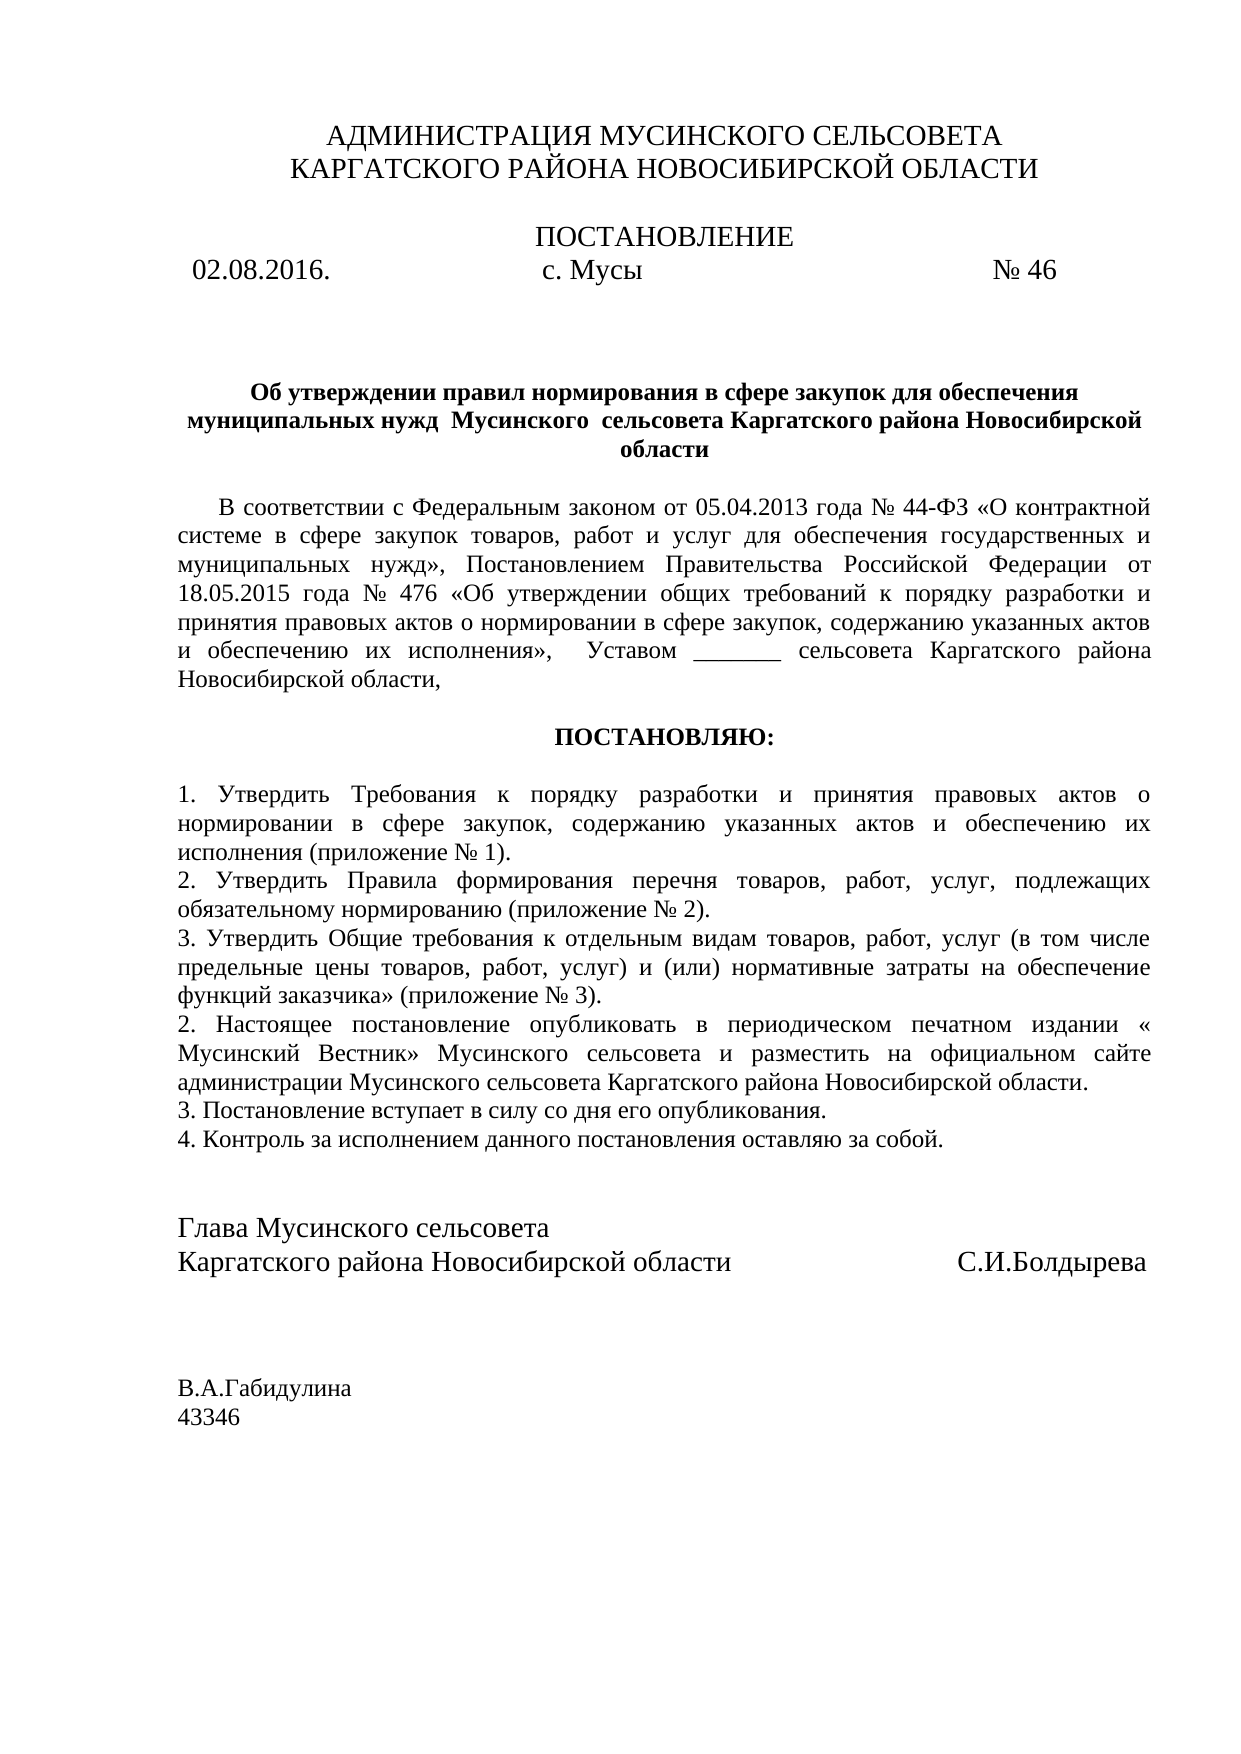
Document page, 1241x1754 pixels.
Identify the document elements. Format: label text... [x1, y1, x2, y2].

text 1. Утвердить Требования к порядку разработки и принятия правовых актов о нормировании в сфере закупок, содержанию указанных актов и обеспечению их исполнения (приложение № 1). [177, 779, 1152, 866]
text КАРГАТСКОГО РАЙОНА НОВОСИБИРСКОЙ ОБЛАСТИ [177, 152, 1152, 185]
text В.А.Габидулина [177, 1373, 1152, 1402]
text 02.08.2016. с. Мусы № 46 [177, 252, 1152, 286]
text 2. Утвердить Правила формирования перечня товаров, работ, услуг, подлежащих обязательному нормированию (приложение № 2). [177, 866, 1152, 923]
text ПОСТАНОВЛЯЮ: [177, 722, 1152, 751]
text Глава Мусинского сельсовета [177, 1211, 1152, 1244]
text ПОСТАНОВЛЕНИЕ [177, 219, 1152, 252]
text 4. Контроль за исполнением данного постановления оставляю за собой. [177, 1124, 1152, 1153]
text В соответствии с Федеральным законом от 05.04.2013 года № 44-ФЗ «О контрактной системе в сфере закупок товаров, работ и услуг для обеспечения государственных и муниципальных нужд», Постановлением Правительства Российской Федерации от 18.05.2015 года № 476 «Об утверждении общих требований к порядку разработки и принятия правовых актов о нормировании в сфере закупок, содержанию указанных актов и обеспечению их исполнения», Уставом _______ сельсовета Каргатского района Новосибирской области, [177, 492, 1152, 693]
text 2. Настоящее постановление опубликовать в периодическом печатном издании « Мусинский Вестник» Мусинского сельсовета и разместить на официальном сайте администрации Мусинского сельсовета Каргатского района Новосибирской области. [177, 1009, 1152, 1096]
text 3. Постановление вступает в силу со дня его опубликования. [177, 1096, 1152, 1124]
text 3. Утвердить Общие требования к отдельным видам товаров, работ, услуг (в том числе предельные цены товаров, работ, услуг) и (или) нормативные затраты на обеспечение функций заказчика» (приложение № 3). [177, 923, 1152, 1009]
text 43346 [177, 1402, 1152, 1431]
text Об утверждении правил нормирования в сфере закупок для обеспечения муниципальных нужд Мусинского сельсовета Каргатского района Новосибирской области [177, 377, 1152, 463]
text Каргатского района Новосибирской области С.И.Болдырева [177, 1244, 1152, 1278]
text АДМИНИСТРАЦИЯ МУСИНСКОГО СЕЛЬСОВЕТА [177, 118, 1152, 152]
